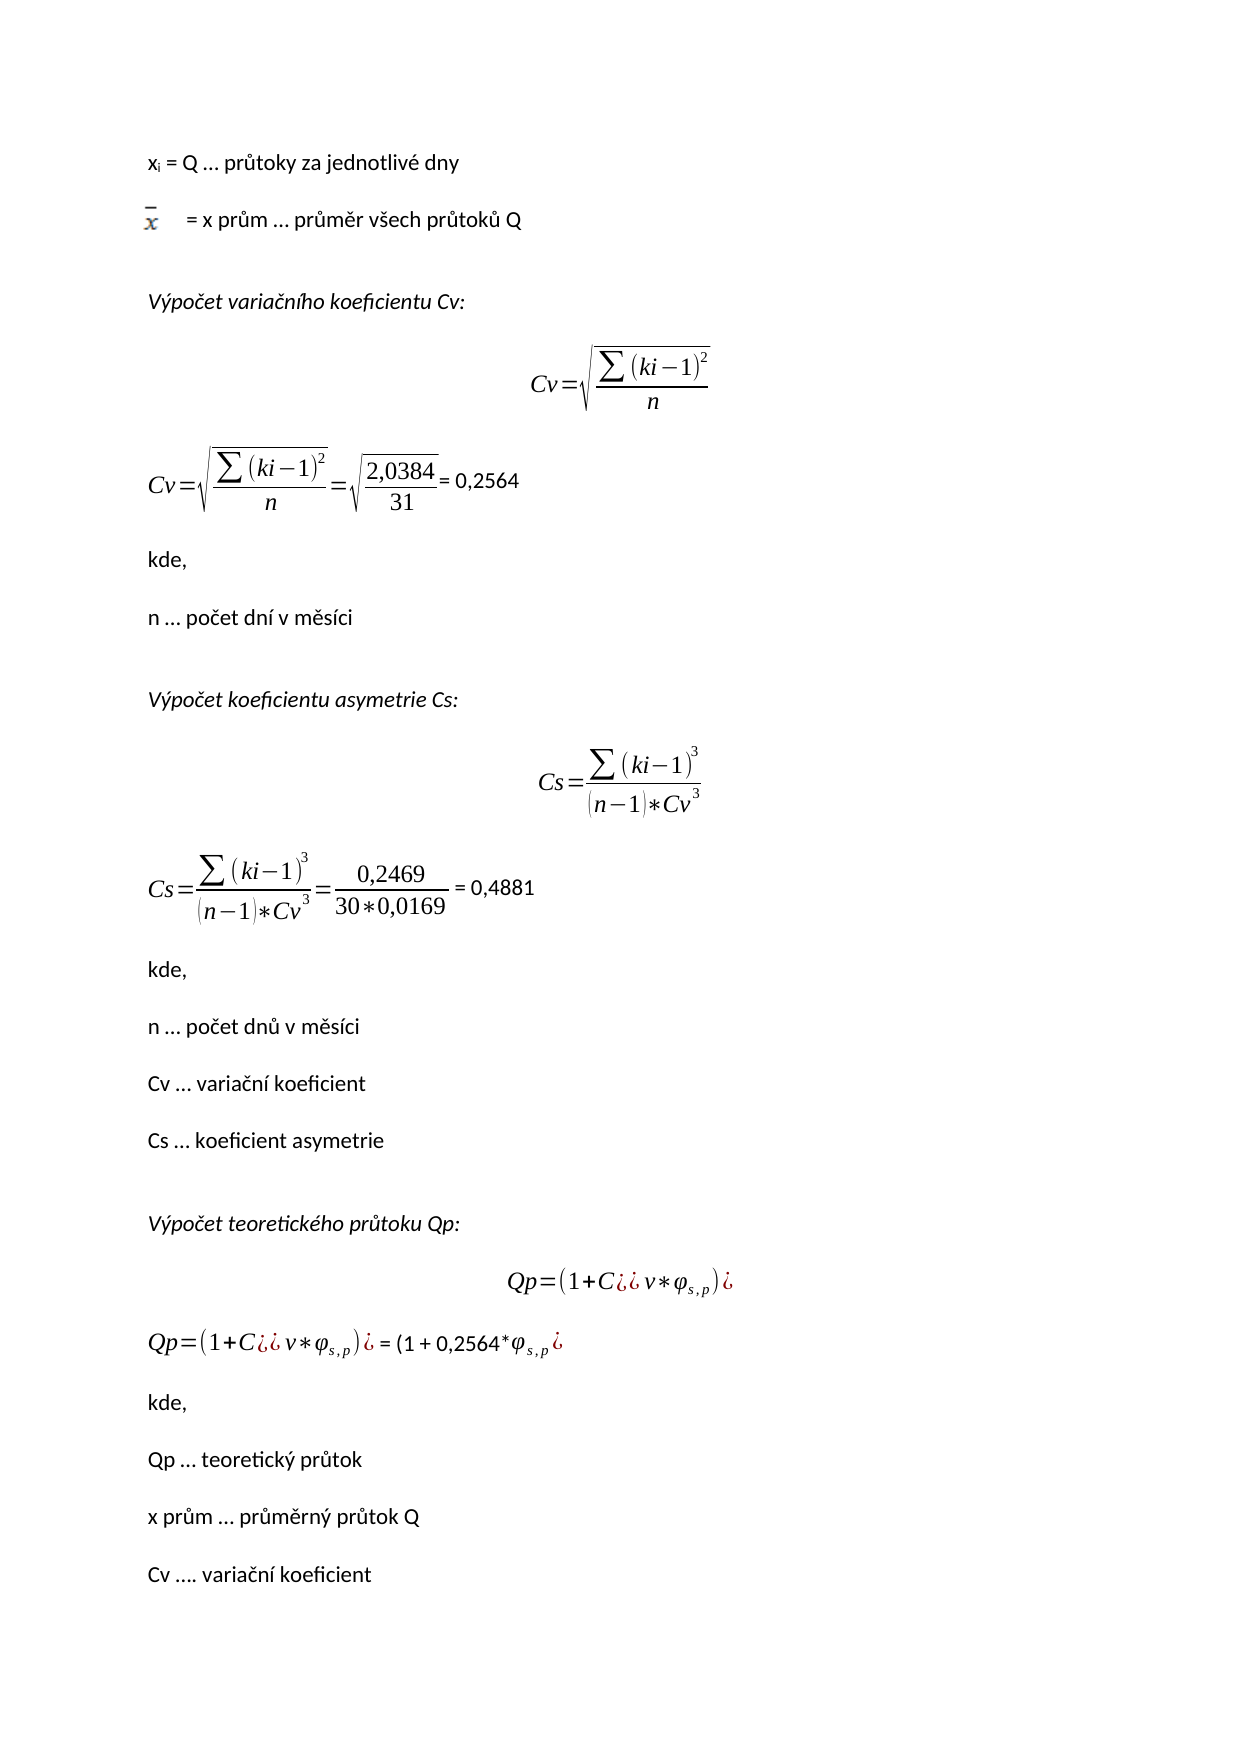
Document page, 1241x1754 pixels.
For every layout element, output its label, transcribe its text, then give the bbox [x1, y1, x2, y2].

text = 0,4881 [148, 848, 1093, 926]
text kde, [148, 546, 1093, 574]
picture [139, 204, 168, 238]
text = x prům … průměr všech průtoků Q [168, 205, 1093, 233]
text Cv …. variační koeficient [148, 1560, 1093, 1588]
text x prům … průměrný průtok Q [148, 1502, 1093, 1531]
text n … počet dní v měsíci [148, 603, 1093, 631]
text xi = Q … průtoky za jednotlivé dny [148, 148, 1093, 176]
text Výpočet koeficientu asymetrie Cs: [148, 685, 1093, 713]
text Cv … variační koeficient [148, 1069, 1093, 1097]
text kde, [148, 955, 1093, 983]
text = 0,2564 [148, 445, 1093, 516]
text n … počet dnů v měsíci [148, 1012, 1093, 1040]
text kde, [148, 1388, 1093, 1416]
text Cs … koeficient asymetrie [148, 1126, 1093, 1154]
text Výpočet teoretického průtoku Qp: [148, 1209, 1093, 1237]
text Výpočet variačního koeficientu Cv: [148, 287, 1093, 315]
text Qp … teoretický průtok [148, 1445, 1093, 1473]
text = (1 + 0,2564* [148, 1327, 1093, 1359]
